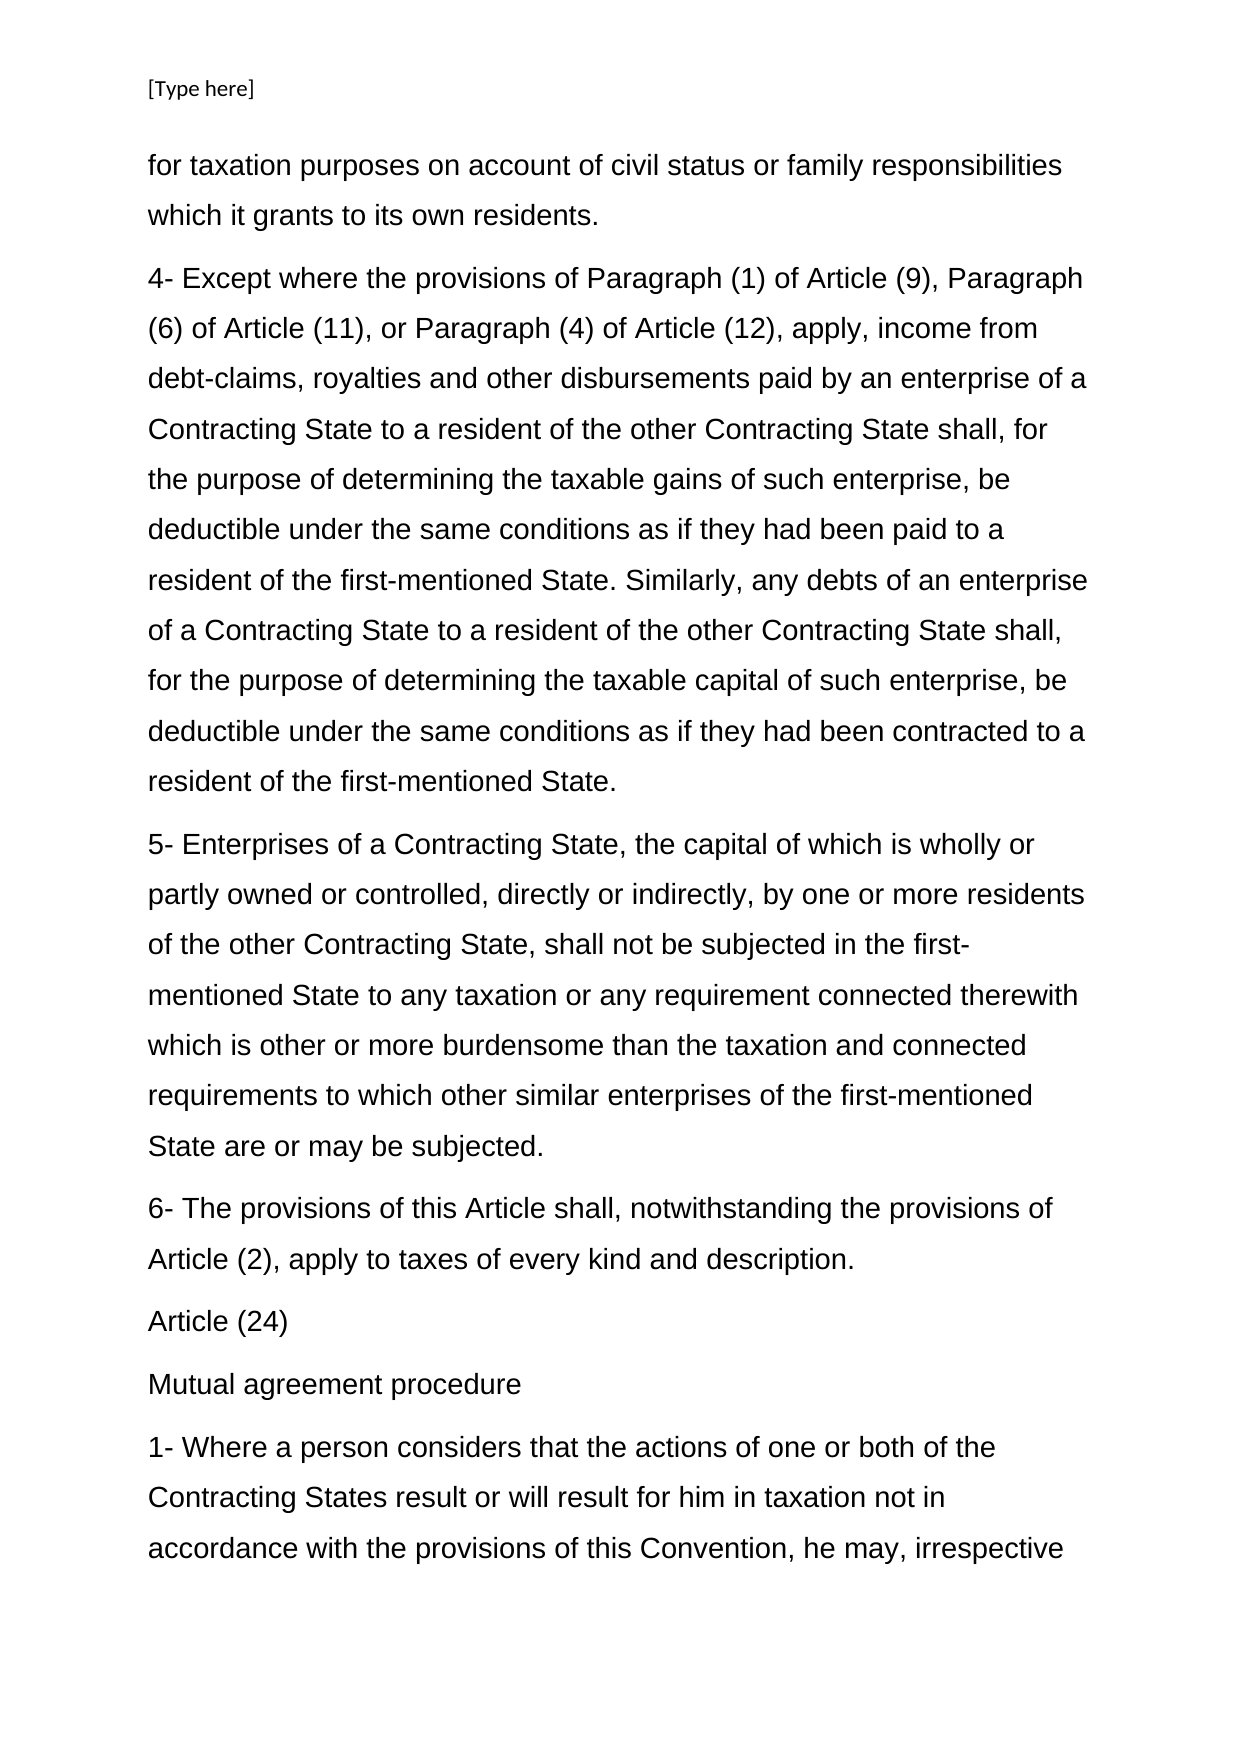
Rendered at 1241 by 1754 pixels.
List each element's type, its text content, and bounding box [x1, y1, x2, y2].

text 6- The provisions of this Article shall, notwithstanding the provisions of Article (2), apply to taxes of every kind and description. [148, 1191, 1093, 1275]
text Article (24) [148, 1304, 1093, 1338]
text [148, 1430, 1093, 1564]
text 4- Except where the provisions of Paragraph (1) of Article (9), Paragraph (6) of Article (11), or Paragraph (4) of Article (12), apply, income from debt-claims, royalties and other disbursements paid by an enterprise of a Contracting State to a resident of the other Contracting State shall, for the purpose of determining the taxable gains of such enterprise, be deductible under the same conditions as if they had been paid to a resident of the first-mentioned State. Similarly, any debts of an enterprise of a Contracting State to a resident of the other Contracting State shall, for the purpose of determining the taxable capital of such enterprise, be deductible under the same conditions as if they had been contracted to a resident of the first-mentioned State. [148, 261, 1093, 797]
text 5- Enterprises of a Contracting State, the capital of which is wholly or partly owned or controlled, directly or indirectly, by one or more residents of the other Contracting State, shall not be subjected in the first-mentioned State to any taxation or any requirement connected therewith which is other or more burdensome than the taxation and connected requirements to which other similar enterprises of the first-mentioned State are or may be subjected. [148, 827, 1093, 1162]
text Mutual agreement procedure [148, 1367, 1093, 1401]
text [148, 148, 1093, 231]
